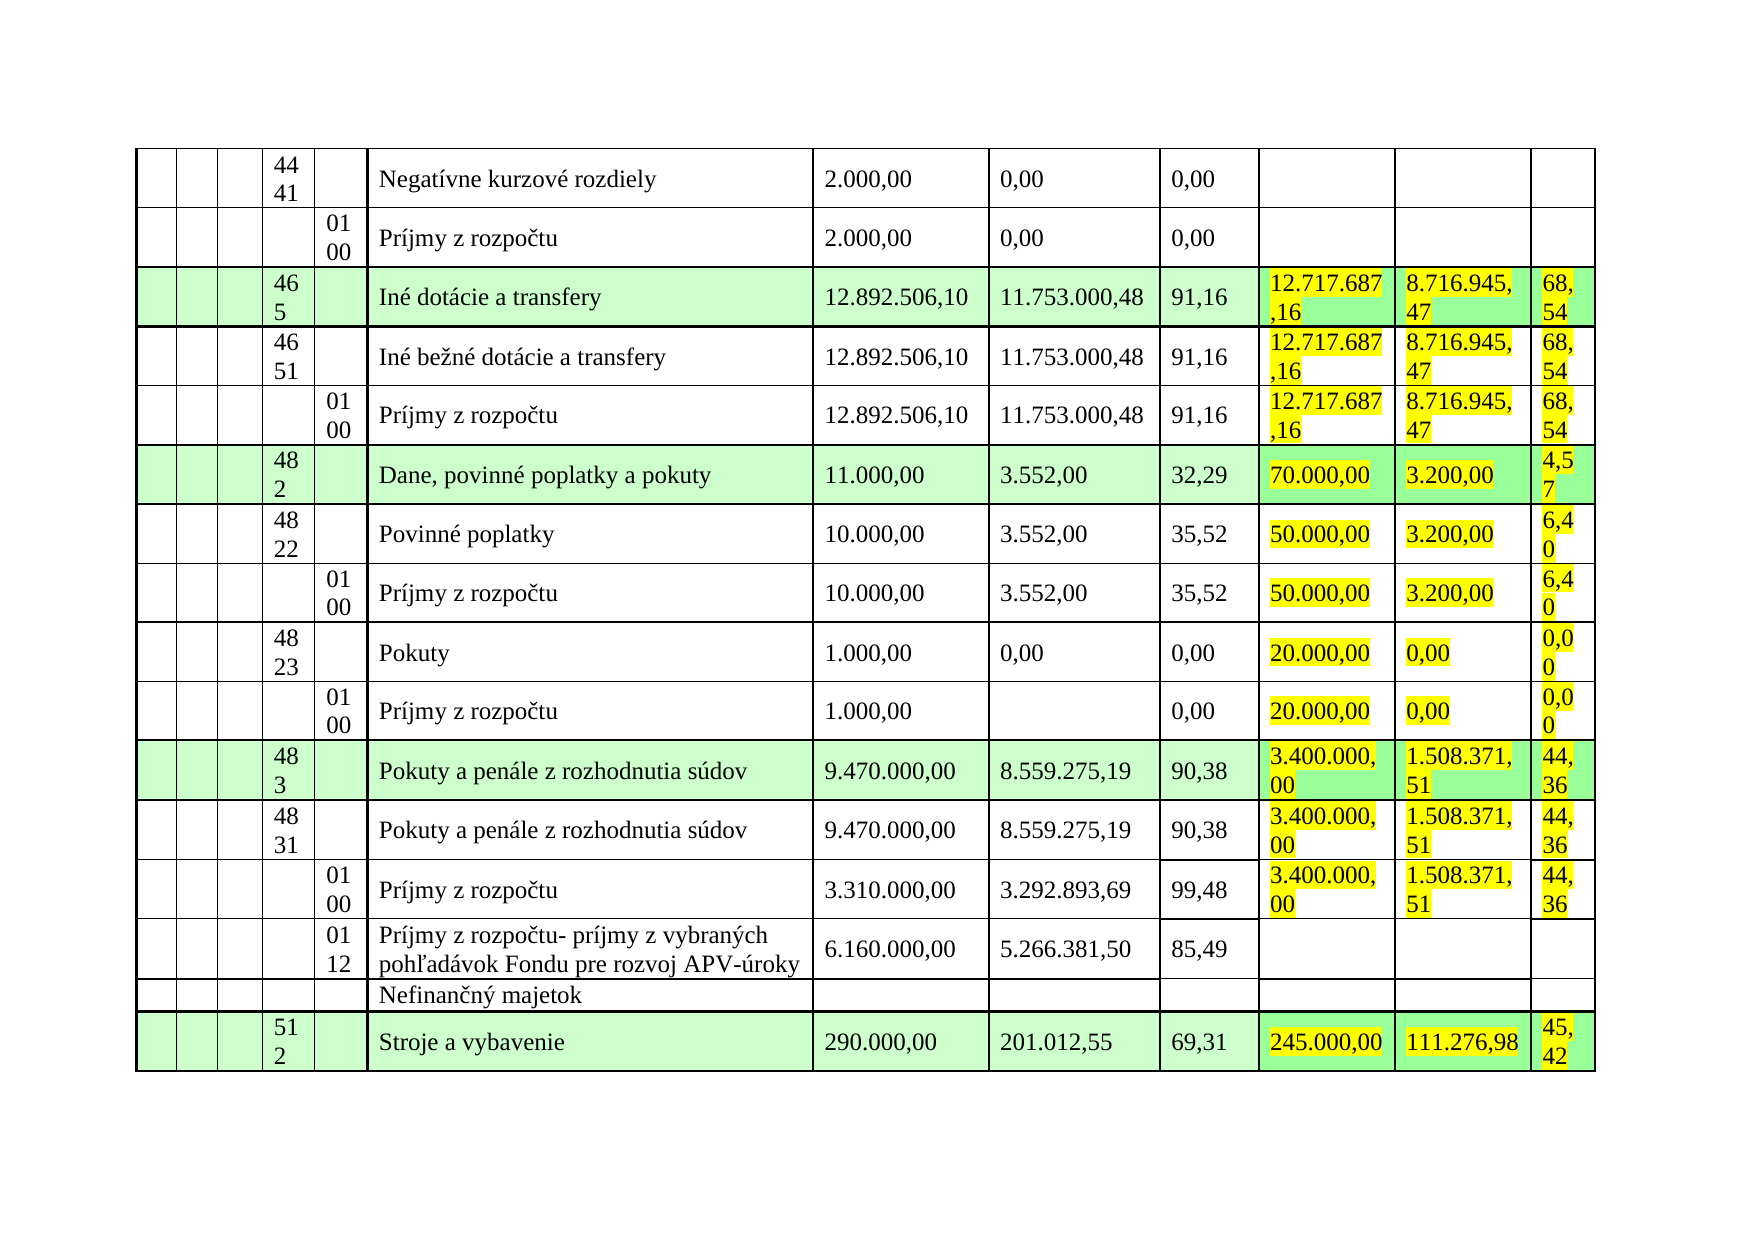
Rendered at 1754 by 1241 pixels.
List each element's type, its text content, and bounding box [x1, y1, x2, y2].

table_cell 1.000,00 [814, 623, 988, 681]
table_cell [1396, 208, 1530, 266]
table_cell 0112 [315, 919, 366, 978]
table_cell [218, 268, 262, 325]
table_cell 8.716.945,47 [1431, 386, 1530, 443]
table_cell 201.012,55 [990, 1013, 1159, 1070]
table_cell 0100 [315, 386, 366, 443]
table_cell 4651 [263, 328, 314, 385]
table_cell [138, 505, 176, 563]
table_cell [1260, 980, 1394, 1010]
table_cell [138, 860, 176, 918]
table_cell [218, 505, 262, 563]
table_cell [1396, 980, 1530, 1010]
table_cell [138, 980, 176, 1010]
table_cell 1.508.371,51 [1431, 741, 1530, 799]
table_cell 9.470.000,00 [814, 741, 988, 799]
table_cell 6.160.000,00 [814, 919, 988, 978]
table_cell 12.892.506,10 [814, 328, 988, 385]
table_cell [177, 386, 217, 443]
table_cell 44,36 [1567, 801, 1594, 858]
table_cell 20.000,00 [1260, 682, 1394, 739]
table_cell 3.310.000,00 [814, 860, 988, 918]
table_cell [138, 1013, 176, 1070]
table_cell 2.000,00 [814, 149, 988, 207]
table_cell 11.753.000,48 [990, 386, 1159, 443]
table_cell 3.552,00 [990, 505, 1159, 563]
table_cell 290.000,00 [814, 1013, 988, 1070]
table_cell 0,00 [1396, 623, 1530, 681]
table_cell 8.716.945,47 [1431, 268, 1530, 325]
table_cell 512 [263, 1013, 314, 1070]
table_cell [138, 682, 176, 739]
table_cell [138, 623, 176, 681]
table_cell Iné bežné dotácie a transfery [369, 328, 812, 385]
table_cell [218, 980, 262, 1010]
table_cell Pokuty a penále z rozhodnutia súdov [369, 741, 812, 799]
table_cell 20.000,00 [1260, 623, 1394, 681]
table_cell [990, 980, 1159, 1010]
table_cell 4823 [263, 623, 314, 681]
table_cell 3.200,00 [1396, 446, 1530, 503]
table_cell Nefinančný majetok [369, 980, 812, 1010]
table_cell [1532, 920, 1594, 978]
table_cell 4,57 [1555, 446, 1594, 503]
table_cell Pokuty [369, 623, 812, 681]
table_cell [177, 149, 217, 207]
table_cell 90,38 [1161, 741, 1258, 799]
table_cell [263, 208, 314, 266]
table_cell [138, 208, 176, 266]
table_cell 0,00 [990, 208, 1159, 266]
table_cell [177, 919, 217, 978]
table_cell [138, 801, 176, 858]
table_cell 69,31 [1161, 1013, 1258, 1070]
table_cell Príjmy z rozpočtu [369, 564, 812, 621]
table_cell 4441 [263, 149, 314, 207]
table_cell [177, 564, 217, 621]
table_cell [138, 268, 176, 325]
table_cell Iné dotácie a transfery [369, 268, 812, 325]
table_cell [218, 860, 262, 918]
table_cell Dane, povinné poplatky a pokuty [369, 446, 812, 503]
table_cell 6,40 [1555, 505, 1594, 563]
table_cell 0,00 [1555, 682, 1594, 739]
table_cell 0100 [315, 208, 366, 266]
table_cell 10.000,00 [814, 564, 988, 621]
table_cell 0100 [315, 682, 366, 739]
table_cell [177, 505, 217, 563]
table_cell 5.266.381,50 [990, 919, 1159, 978]
table_cell [1260, 149, 1394, 207]
table_cell [177, 801, 217, 858]
table_cell [990, 682, 1159, 739]
table_cell 3.552,00 [990, 446, 1159, 503]
table_cell [315, 149, 366, 207]
table_cell Príjmy z rozpočtu [369, 386, 812, 443]
table_cell 2.000,00 [814, 208, 988, 266]
table_cell [177, 268, 217, 325]
table_cell Príjmy z rozpočtu [369, 860, 812, 918]
table_cell [1260, 919, 1394, 978]
table_cell 11.000,00 [814, 446, 988, 503]
table_cell [218, 149, 262, 207]
table_cell 50.000,00 [1260, 505, 1394, 563]
table_cell 3.400.000,00 [1295, 801, 1394, 858]
table_cell 85,49 [1161, 920, 1258, 978]
table_cell [315, 801, 366, 858]
table_cell 0,00 [990, 149, 1159, 207]
table_cell [138, 386, 176, 443]
table_cell 483 [263, 741, 314, 799]
table_cell [1532, 979, 1594, 1010]
table_cell 3.400.000,00 [1260, 860, 1394, 918]
table_cell [218, 564, 262, 621]
table_cell [177, 980, 217, 1010]
table_cell [218, 1013, 262, 1070]
table_cell [315, 1013, 366, 1070]
table_cell 0100 [315, 564, 366, 621]
table_cell 482 [263, 446, 314, 503]
table_cell [1532, 149, 1594, 207]
table_cell [263, 919, 314, 978]
table_cell 465 [263, 268, 314, 325]
table_cell 44,36 [1567, 741, 1594, 799]
table_cell 11.753.000,48 [990, 328, 1159, 385]
table_cell 50.000,00 [1260, 564, 1394, 621]
table_cell [218, 208, 262, 266]
table_cell [315, 741, 366, 799]
table_cell Stroje a vybavenie [369, 1013, 812, 1070]
table_cell 3.200,00 [1396, 564, 1530, 621]
table_cell 68,54 [1567, 268, 1594, 325]
table_cell [177, 446, 217, 503]
table_cell [177, 208, 217, 266]
table_cell [263, 564, 314, 621]
table_cell [177, 1013, 217, 1070]
table_cell Príjmy z rozpočtu- príjmy z vybraných pohľadávok Fondu pre rozvoj APV-úroky [369, 919, 812, 978]
table_cell [263, 386, 314, 443]
table_cell 10.000,00 [814, 505, 988, 563]
table_cell 8.559.275,19 [990, 801, 1159, 858]
table_cell [218, 386, 262, 443]
table_cell [218, 741, 262, 799]
table_cell 32,29 [1161, 446, 1258, 503]
table_cell 3.200,00 [1396, 505, 1530, 563]
table_cell [315, 328, 366, 385]
table_cell Povinné poplatky [369, 505, 812, 563]
table_cell 1.508.371,51 [1396, 860, 1530, 918]
table_cell [218, 328, 262, 385]
table_cell [177, 682, 217, 739]
table_cell [138, 149, 176, 207]
table_cell 68,54 [1567, 386, 1594, 443]
table_cell 91,16 [1161, 328, 1258, 385]
table_cell [218, 446, 262, 503]
table_cell [1260, 208, 1394, 266]
table_cell [138, 741, 176, 799]
table_cell Negatívne kurzové rozdiely [369, 149, 812, 207]
table_cell [814, 980, 988, 1010]
table_cell 0,00 [1161, 149, 1258, 207]
table_cell [315, 268, 366, 325]
table_cell 12.717.687,16 [1301, 268, 1394, 325]
table_cell 3.292.893,69 [990, 860, 1159, 918]
table_cell [138, 446, 176, 503]
table_cell 91,16 [1161, 268, 1258, 325]
table_cell 91,16 [1161, 386, 1258, 443]
table_cell [218, 919, 262, 978]
table_cell [177, 741, 217, 799]
table_cell 12.892.506,10 [814, 386, 988, 443]
table_cell [263, 682, 314, 739]
table_cell 1.000,00 [814, 682, 988, 739]
table_cell [218, 682, 262, 739]
table_cell 1.508.371,51 [1431, 801, 1530, 858]
table_cell 0,00 [1396, 682, 1530, 739]
table_cell 8.716.945,47 [1431, 328, 1530, 385]
table_cell 0,00 [1555, 623, 1594, 681]
table_cell [138, 564, 176, 621]
table_cell 0100 [315, 860, 366, 918]
table_cell [177, 860, 217, 918]
table_cell 44,36 [1567, 861, 1594, 918]
table_cell [177, 623, 217, 681]
table_cell Pokuty a penále z rozhodnutia súdov [369, 801, 812, 858]
table_cell 0,00 [1161, 682, 1258, 739]
table_cell [315, 505, 366, 563]
table_cell [263, 980, 314, 1010]
table_cell [218, 801, 262, 858]
table_cell [218, 623, 262, 681]
table_cell [263, 860, 314, 918]
table_cell 245.000,00 [1260, 1013, 1394, 1070]
table_cell 4822 [263, 505, 314, 563]
table_cell 0,00 [990, 623, 1159, 681]
table_cell [1532, 208, 1594, 266]
table_cell 0,00 [1161, 208, 1258, 266]
table_cell [315, 446, 366, 503]
table_cell 3.552,00 [990, 564, 1159, 621]
table_cell 0,00 [1161, 623, 1258, 681]
table_cell 6,40 [1532, 564, 1594, 621]
table_cell 12.717.687,16 [1301, 328, 1394, 385]
table_cell 90,38 [1161, 801, 1258, 858]
table_cell [315, 623, 366, 681]
table_cell 9.470.000,00 [814, 801, 988, 858]
table_cell [177, 328, 217, 385]
table_cell 4831 [263, 801, 314, 858]
table_cell 3.400.000,00 [1295, 741, 1394, 799]
table_cell [1396, 919, 1530, 978]
table_cell Príjmy z rozpočtu [369, 208, 812, 266]
table_cell 99,48 [1161, 861, 1258, 918]
table_cell 12.892.506,10 [814, 268, 988, 325]
table_cell 11.753.000,48 [990, 268, 1159, 325]
table_cell [138, 919, 176, 978]
table_cell [1396, 149, 1530, 207]
table_cell 45,42 [1567, 1013, 1594, 1070]
table_cell [138, 328, 176, 385]
table_cell 35,52 [1161, 564, 1258, 621]
table_cell 111.276,98 [1396, 1013, 1530, 1070]
table_cell 12.717.687,16 [1301, 386, 1394, 443]
table_cell [1161, 979, 1258, 1010]
table_cell 35,52 [1161, 505, 1258, 563]
table_cell 70.000,00 [1260, 446, 1394, 503]
table_cell 8.559.275,19 [990, 741, 1159, 799]
table_cell 68,54 [1567, 328, 1594, 385]
table_cell [315, 980, 366, 1010]
table_cell Príjmy z rozpočtu [369, 682, 812, 739]
